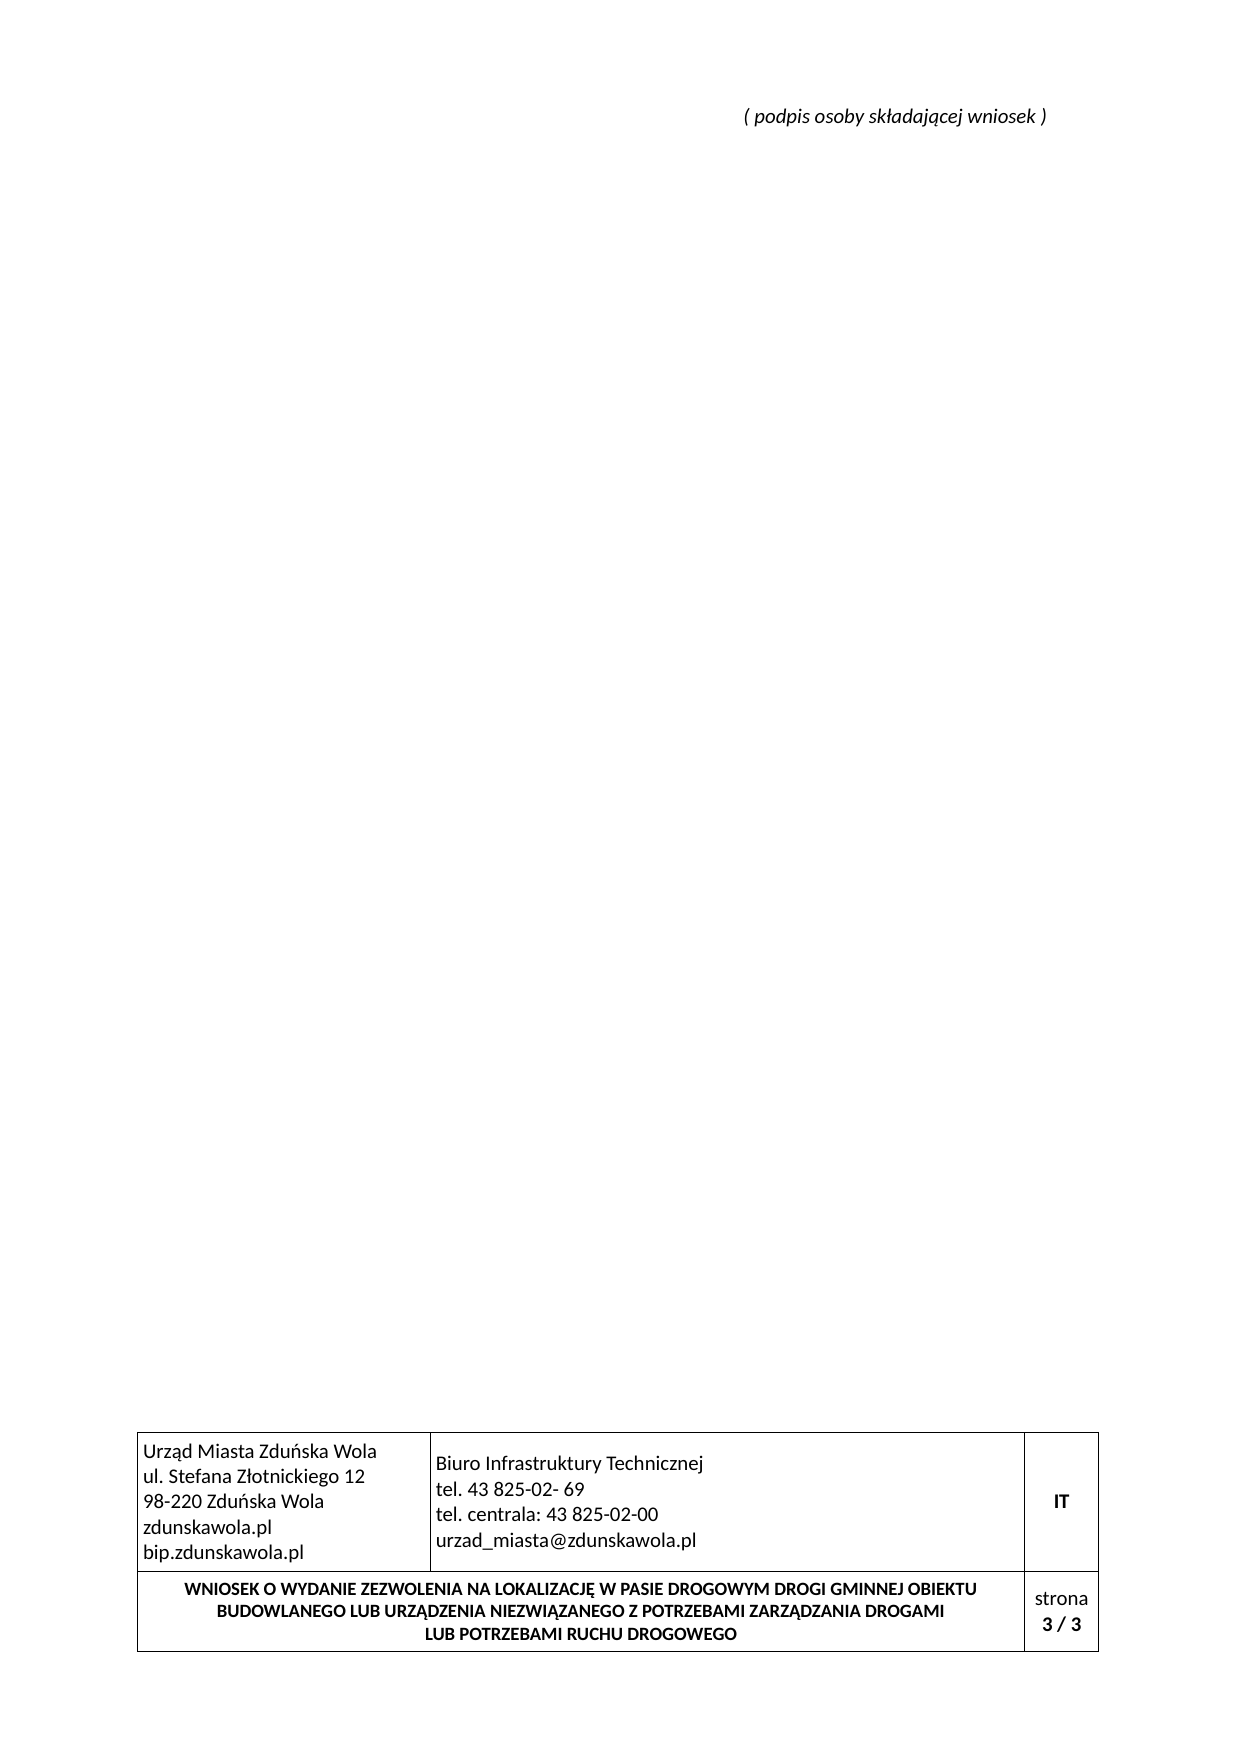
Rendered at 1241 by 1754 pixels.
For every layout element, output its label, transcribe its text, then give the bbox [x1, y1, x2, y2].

text ( podpis osoby składającej wniosek ) [148, 103, 1093, 129]
